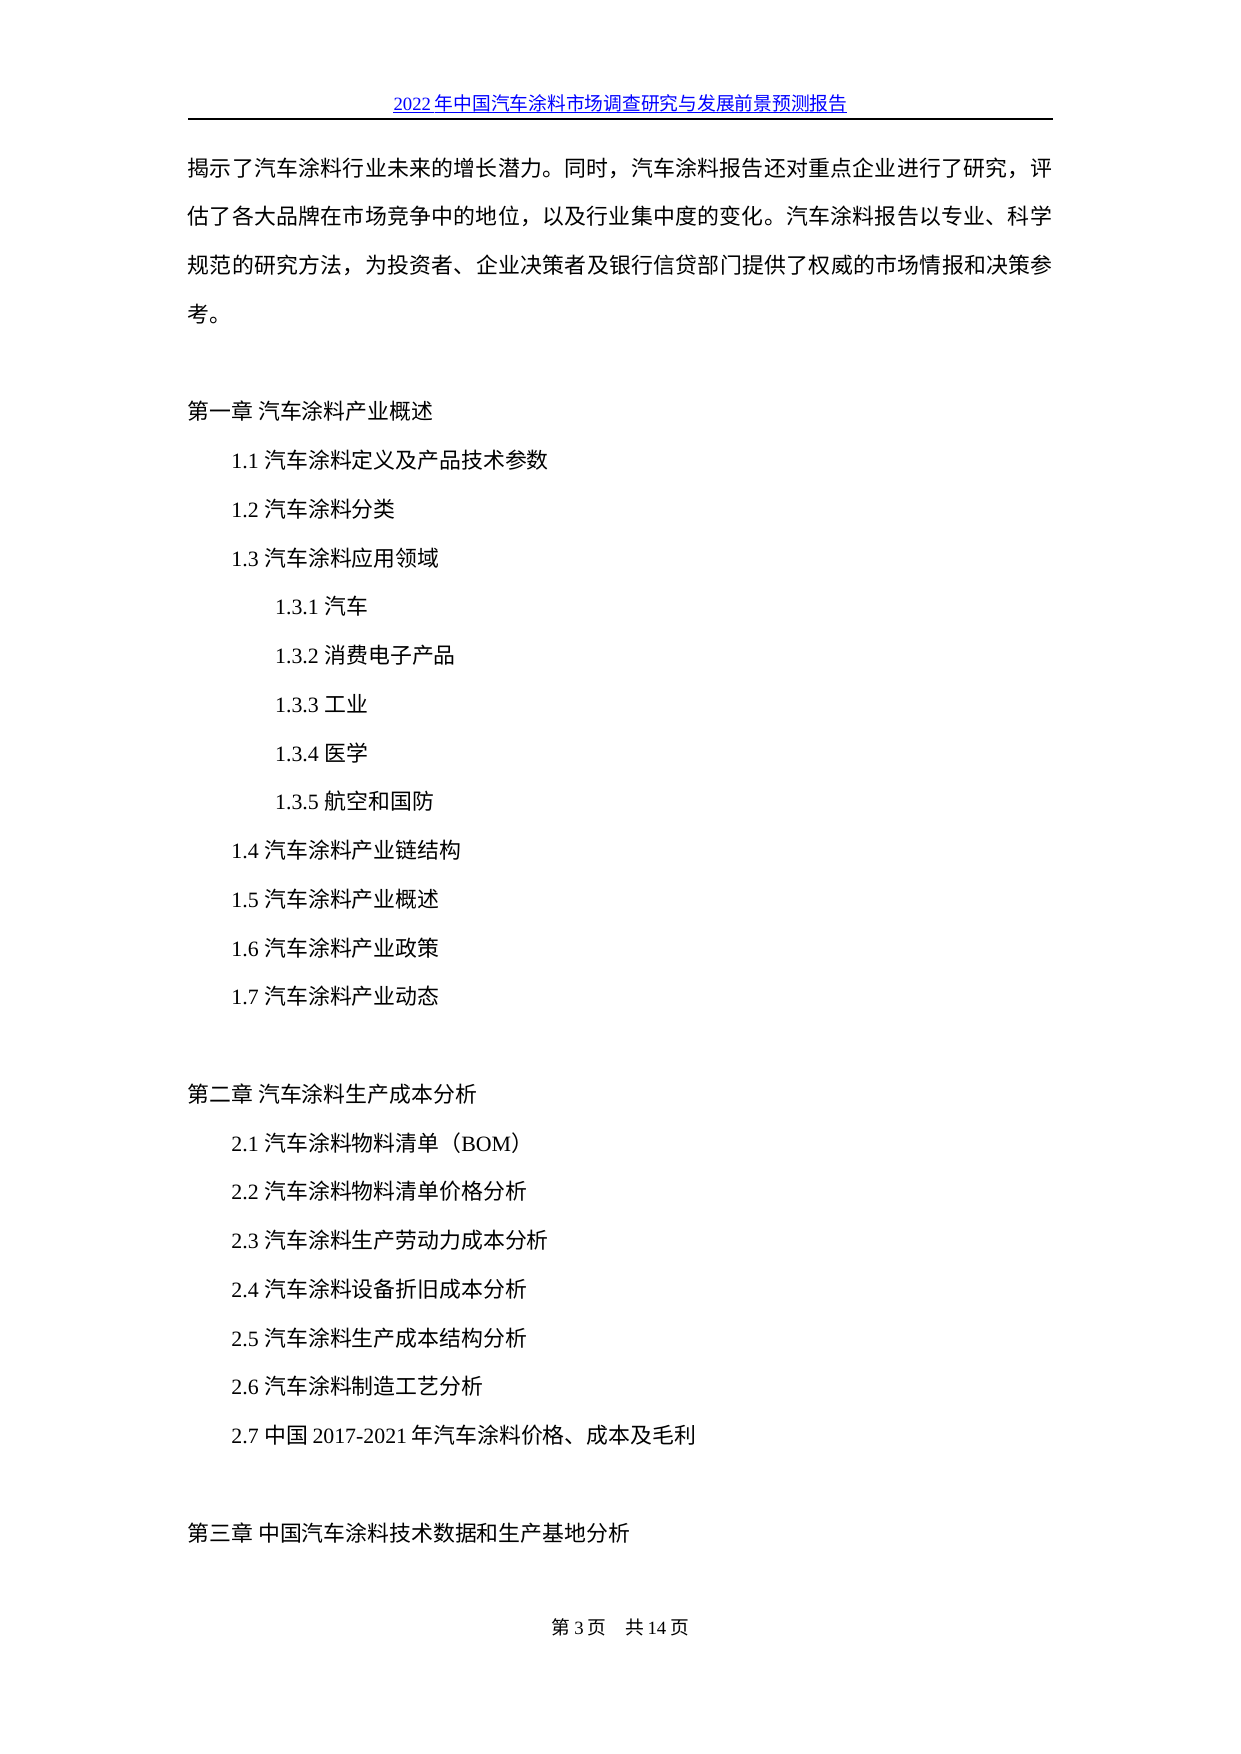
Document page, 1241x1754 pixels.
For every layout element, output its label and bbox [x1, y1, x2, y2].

text [187, 150, 1053, 1548]
